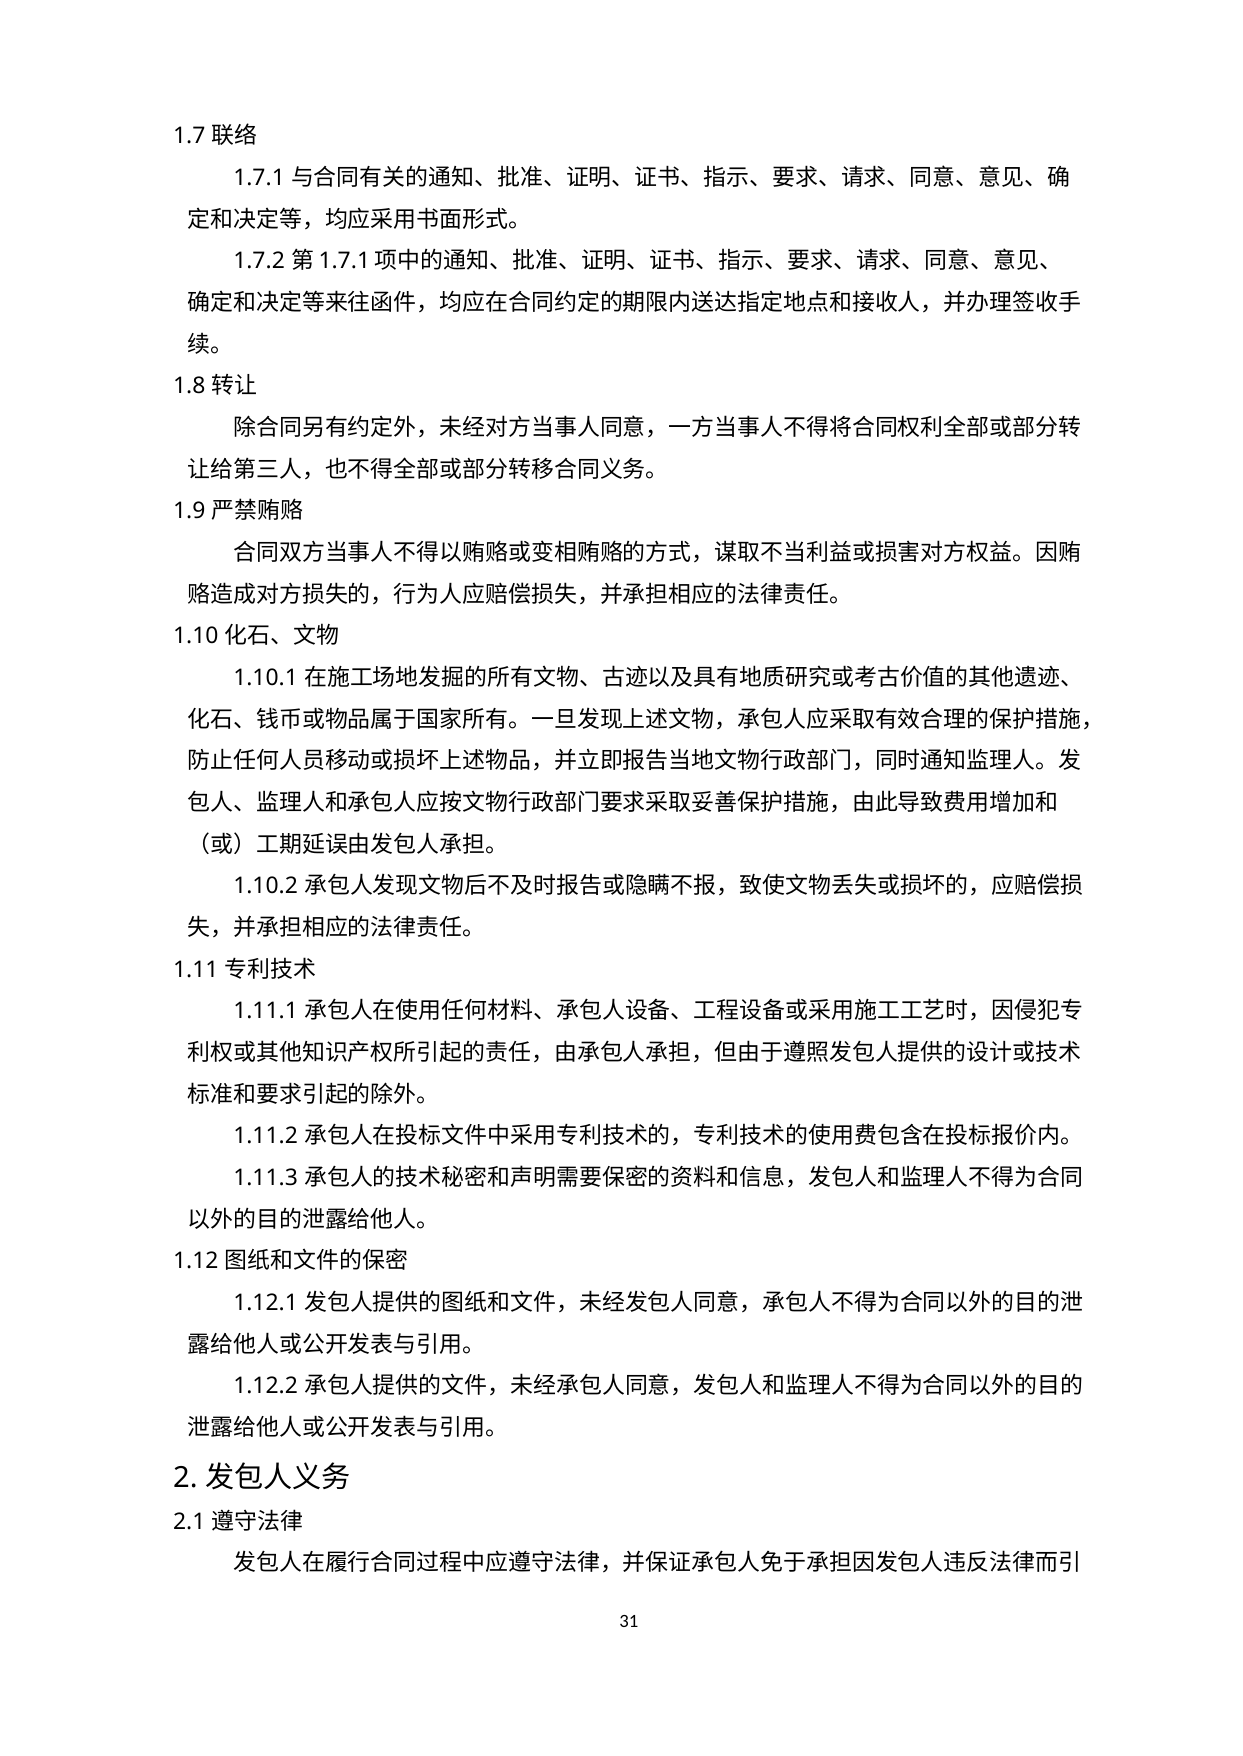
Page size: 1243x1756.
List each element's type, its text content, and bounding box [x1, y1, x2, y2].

text 1.7.2 第1.7.1项中的通知、批准、证明、证书、指示、要求、请求、同意、意见、确定和决定等来往函件，均应在合同约定的期限内送达指定地点和接收人，并办理签收手续。 [187, 235, 1084, 360]
text 1.12 图纸和文件的保密 [173, 1235, 1084, 1277]
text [187, 1537, 1084, 1579]
text 2. 发包人义务 [173, 1454, 1084, 1496]
text 1.11.1 承包人在使用任何材料、承包人设备、工程设备或采用施工工艺时，因侵犯专利权或其他知识产权所引起的责任，由承包人承担，但由于遵照发包人提供的设计或技术标准和要求引起的除外。 [187, 985, 1084, 1110]
text 2.1 遵守法律 [173, 1496, 1084, 1537]
text 1.8 转让 [173, 360, 1084, 402]
text 1.10.2 承包人发现文物后不及时报告或隐瞒不报，致使文物丢失或损坏的，应赔偿损失，并承担相应的法律责任。 [187, 860, 1084, 944]
text 1.12.2 承包人提供的文件，未经承包人同意，发包人和监理人不得为合同以外的目的泄露给他人或公开发表与引用。 [187, 1360, 1084, 1444]
text 除合同另有约定外，未经对方当事人同意，一方当事人不得将合同权利全部或部分转让给第三人，也不得全部或部分转移合同义务。 [187, 402, 1084, 485]
text 1.11.3 承包人的技术秘密和声明需要保密的资料和信息，发包人和监理人不得为合同以外的目的泄露给他人。 [187, 1152, 1084, 1235]
text 1.11 专利技术 [173, 944, 1084, 985]
text 1.12.1 发包人提供的图纸和文件，未经发包人同意，承包人不得为合同以外的目的泄露给他人或公开发表与引用。 [187, 1277, 1084, 1360]
text 1.10 化石、文物 [173, 610, 1084, 652]
text 1.7.1 与合同有关的通知、批准、证明、证书、指示、要求、请求、同意、意见、确定和决定等，均应采用书面形式。 [187, 152, 1084, 235]
text 1.11.2 承包人在投标文件中采用专利技术的，专利技术的使用费包含在投标报价内。 [187, 1110, 1084, 1152]
text 1.10.1 在施工场地发掘的所有文物、古迹以及具有地质研究或考古价值的其他遗迹、化石、钱币或物品属于国家所有。一旦发现上述文物，承包人应采取有效合理的保护措施，防止任何人员移动或损坏上述物品，并立即报告当地文物行政部门，同时通知监理人。发包人、监理人和承包人应按文物行政部门要求采取妥善保护措施，由此导致费用增加和（或）工期延误由发包人承担。 [187, 652, 1084, 860]
text 合同双方当事人不得以贿赂或变相贿赂的方式，谋取不当利益或损害对方权益。因贿赂造成对方损失的，行为人应赔偿损失，并承担相应的法律责任。 [187, 527, 1084, 610]
text 1.9 严禁贿赂 [173, 485, 1084, 527]
text 1.7 联络 [173, 110, 1084, 152]
